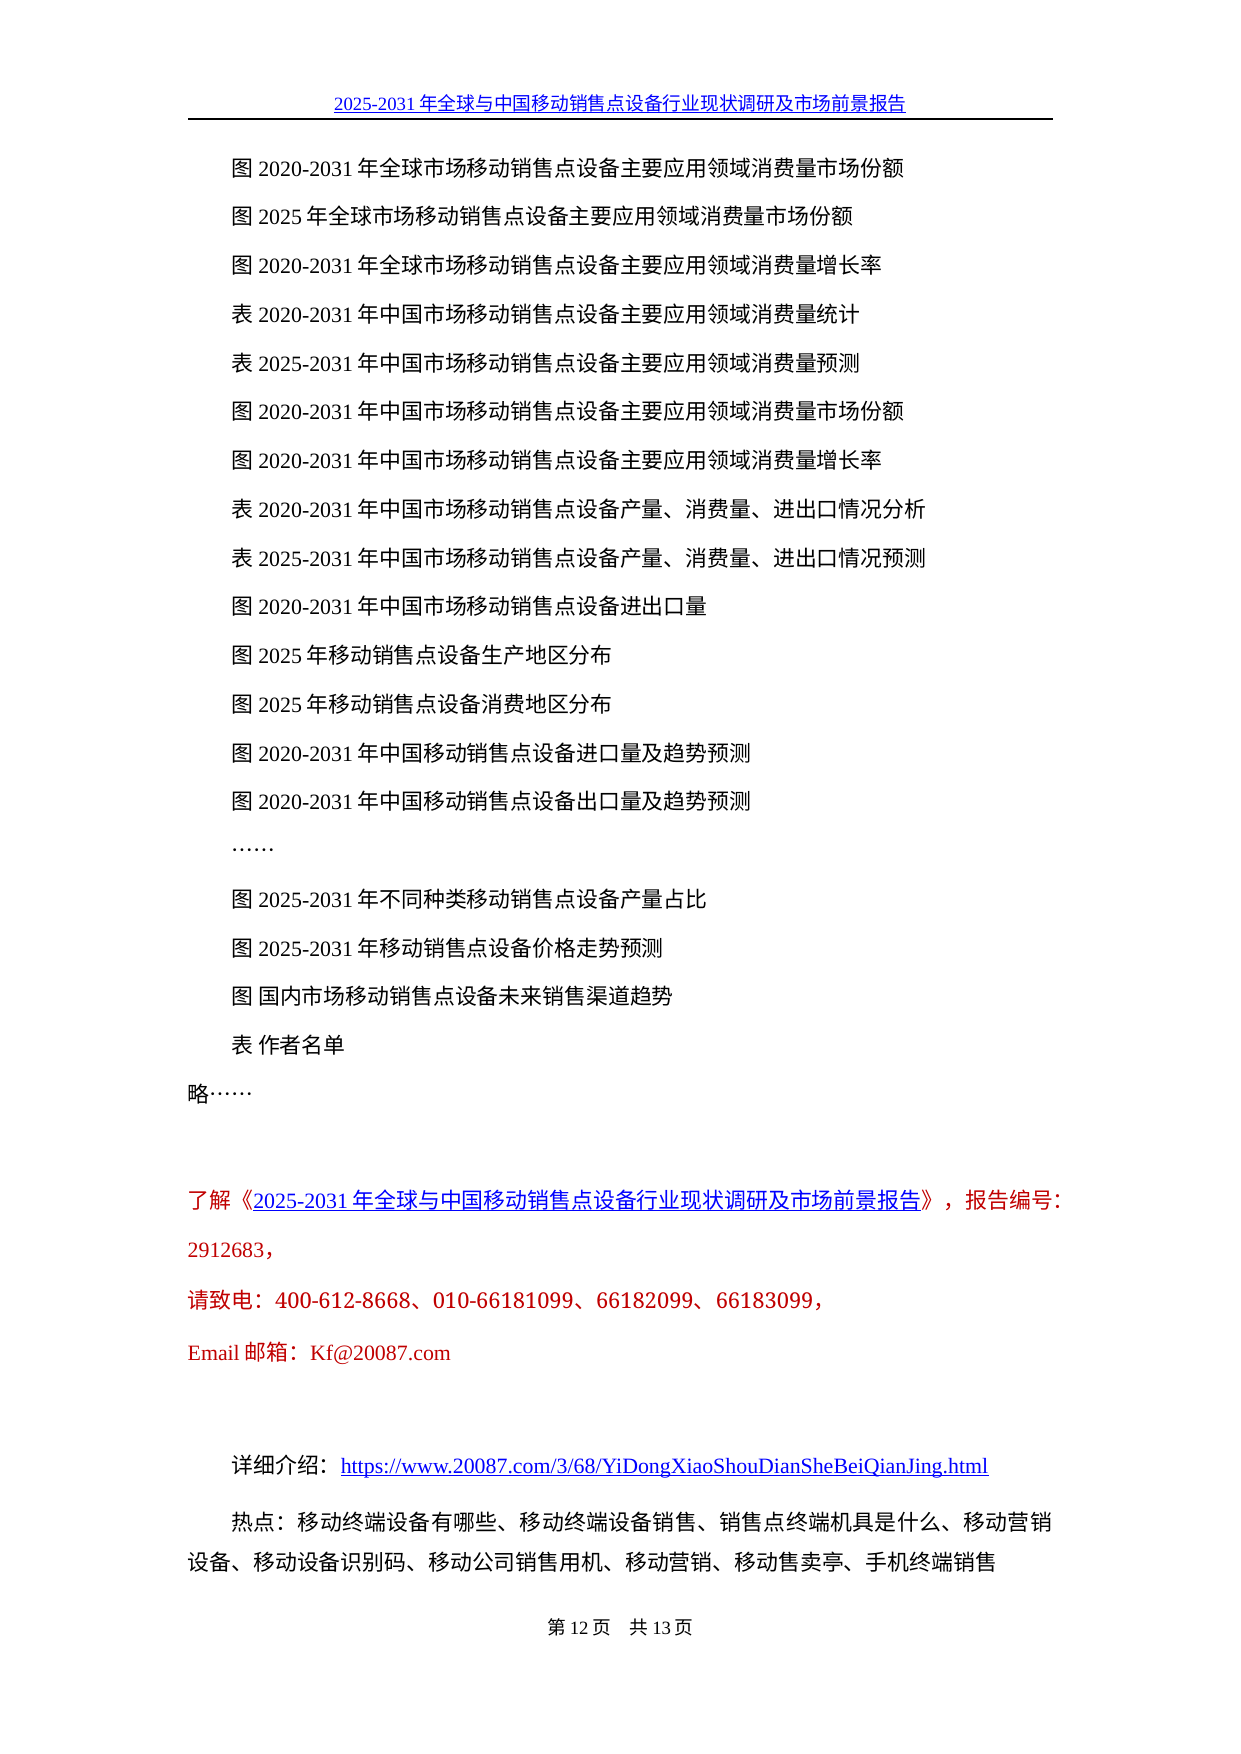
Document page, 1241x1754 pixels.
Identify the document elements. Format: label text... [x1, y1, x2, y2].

text 详细介绍：https://www.20087.com/3/68/YiDongXiaoShouDianSheBeiQianJing.html [187, 1448, 1053, 1480]
text Email邮箱：Kf@20087.com [187, 1335, 1053, 1367]
text 请致电：400-612-8668、010-66181099、66182099、66183099， [187, 1283, 1053, 1316]
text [187, 150, 1053, 1109]
text 了解《2025-2031年全球与中国移动销售点设备行业现状调研及市场前景报告》，报告编号：2912683， [187, 1183, 1053, 1264]
text 热点：移动终端设备有哪些、移动终端设备销售、销售点终端机具是什么、移动营销设备、移动设备识别码、移动公司销售用机、移动营销、移动售卖亭、手机终端销售 [187, 1504, 1053, 1577]
